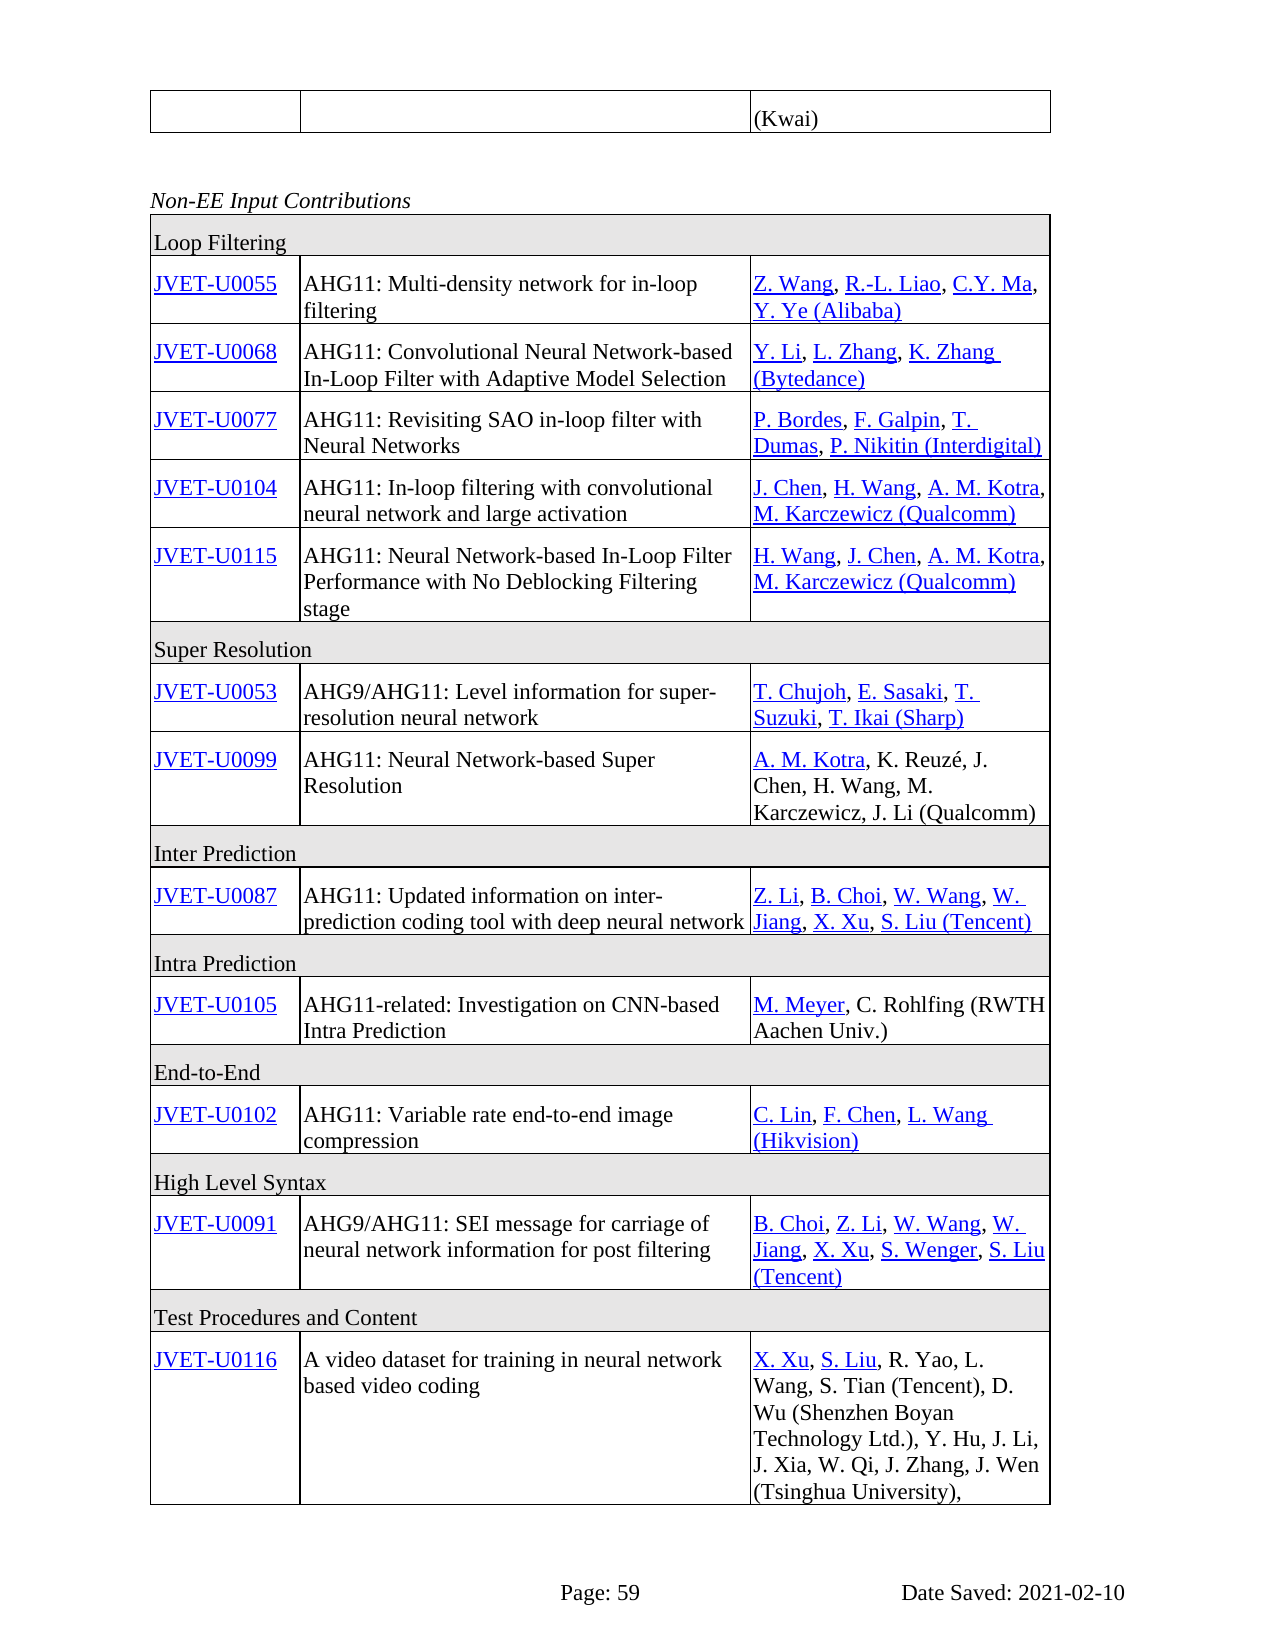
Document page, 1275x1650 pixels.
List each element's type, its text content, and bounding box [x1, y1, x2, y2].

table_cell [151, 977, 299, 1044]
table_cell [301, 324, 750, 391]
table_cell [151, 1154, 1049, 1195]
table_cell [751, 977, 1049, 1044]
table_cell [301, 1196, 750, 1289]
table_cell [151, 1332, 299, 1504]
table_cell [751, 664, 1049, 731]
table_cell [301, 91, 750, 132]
text Non-EE Input Contributions [150, 187, 1125, 214]
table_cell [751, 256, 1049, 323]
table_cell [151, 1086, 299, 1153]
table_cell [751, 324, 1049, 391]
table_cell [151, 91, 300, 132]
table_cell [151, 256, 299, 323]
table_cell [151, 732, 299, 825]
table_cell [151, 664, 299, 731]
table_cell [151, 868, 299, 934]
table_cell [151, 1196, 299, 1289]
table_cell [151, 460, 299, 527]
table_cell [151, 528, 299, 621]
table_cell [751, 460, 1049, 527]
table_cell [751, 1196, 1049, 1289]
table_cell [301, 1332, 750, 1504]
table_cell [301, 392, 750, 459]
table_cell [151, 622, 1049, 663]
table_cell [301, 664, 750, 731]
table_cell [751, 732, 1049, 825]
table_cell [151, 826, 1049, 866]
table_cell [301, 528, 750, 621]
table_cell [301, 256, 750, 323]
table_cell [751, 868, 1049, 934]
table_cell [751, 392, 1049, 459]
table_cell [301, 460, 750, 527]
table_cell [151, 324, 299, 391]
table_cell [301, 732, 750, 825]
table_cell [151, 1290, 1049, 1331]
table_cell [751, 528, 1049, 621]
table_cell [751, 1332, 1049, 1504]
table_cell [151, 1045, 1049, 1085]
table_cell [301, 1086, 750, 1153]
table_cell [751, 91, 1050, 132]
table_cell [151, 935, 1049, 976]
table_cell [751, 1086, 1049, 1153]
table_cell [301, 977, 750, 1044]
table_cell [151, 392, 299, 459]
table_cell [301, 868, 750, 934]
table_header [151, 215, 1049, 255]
